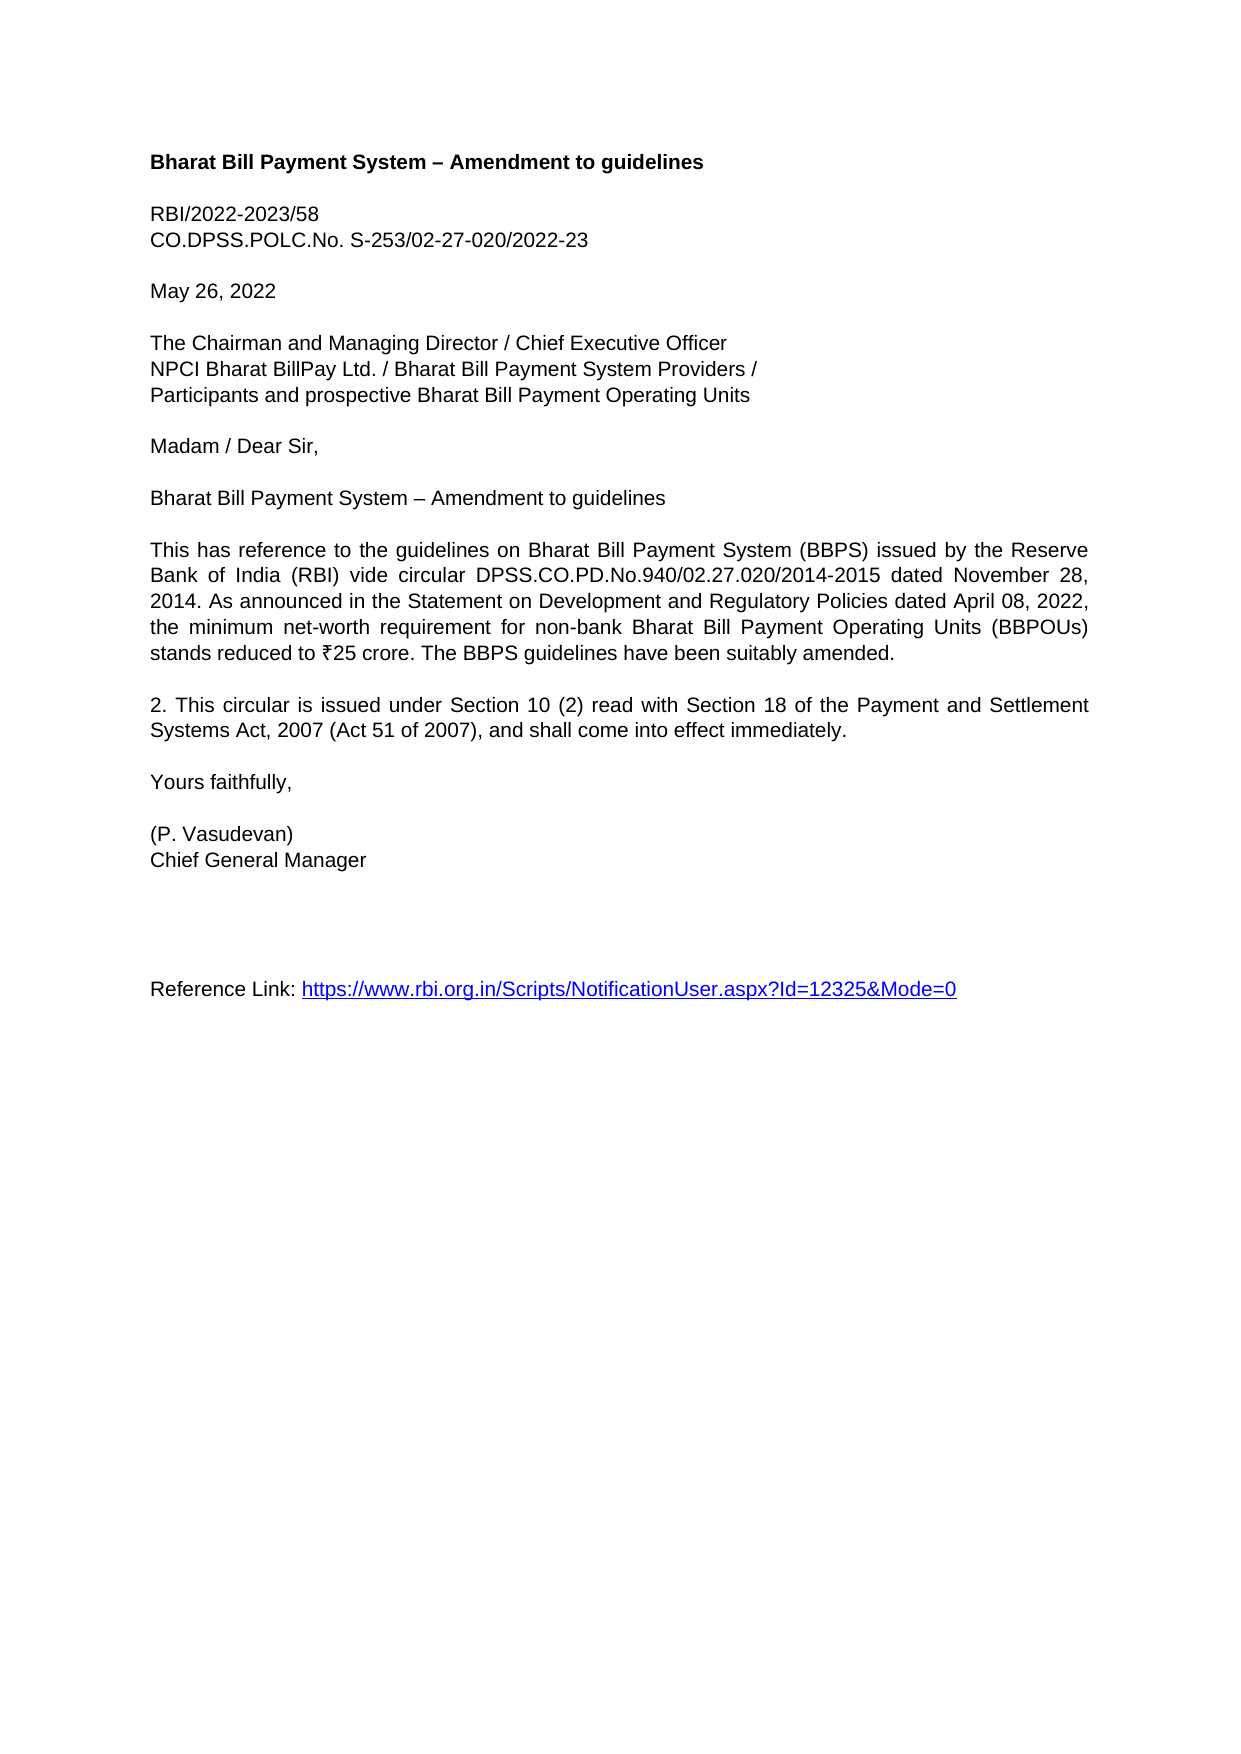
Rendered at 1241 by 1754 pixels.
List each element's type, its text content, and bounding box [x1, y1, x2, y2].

text Chief General Manager [150, 847, 1090, 871]
text Reference Link: https://www.rbi.org.in/Scripts/NotificationUser.aspx?Id=12325&Mode=0 [150, 977, 1090, 1001]
text May 26, 2022 [150, 279, 1090, 303]
text The Chairman and Managing Director / Chief Executive Officer [150, 331, 1090, 355]
text Yours faithfully, [150, 770, 1090, 794]
text CO.DPSS.POLC.No. S-253/02-27-020/2022-23 [150, 227, 1090, 251]
text Bharat Bill Payment System – Amendment to guidelines [150, 150, 1090, 174]
text RBI/2022-2023/58 [150, 202, 1090, 226]
text Madam / Dear Sir, [150, 434, 1090, 458]
text Participants and prospective Bharat Bill Payment Operating Units [150, 382, 1090, 406]
text (P. Vasudevan) [150, 822, 1090, 846]
text This has reference to the guidelines on Bharat Bill Payment System (BBPS) issued by the Reserve Bank of India (RBI) vide circular DPSS.CO.PD.No.940/02.27.020/2014-2015 dated November 28, 2014. As announced in the Statement on Development and Regulatory Policies dated April 08, 2022, the minimum net-worth requirement for non-bank Bharat Bill Payment Operating Units (BBPOUs) stands reduced to ₹25 crore. The BBPS guidelines have been suitably amended. [150, 537, 1090, 665]
text Bharat Bill Payment System – Amendment to guidelines [150, 486, 1090, 510]
text 2. This circular is issued under Section 10 (2) read with Section 18 of the Payment and Settlement Systems Act, 2007 (Act 51 of 2007), and shall come into effect immediately. [150, 692, 1090, 742]
text NPCI Bharat BillPay Ltd. / Bharat Bill Payment System Providers / [150, 357, 1090, 381]
